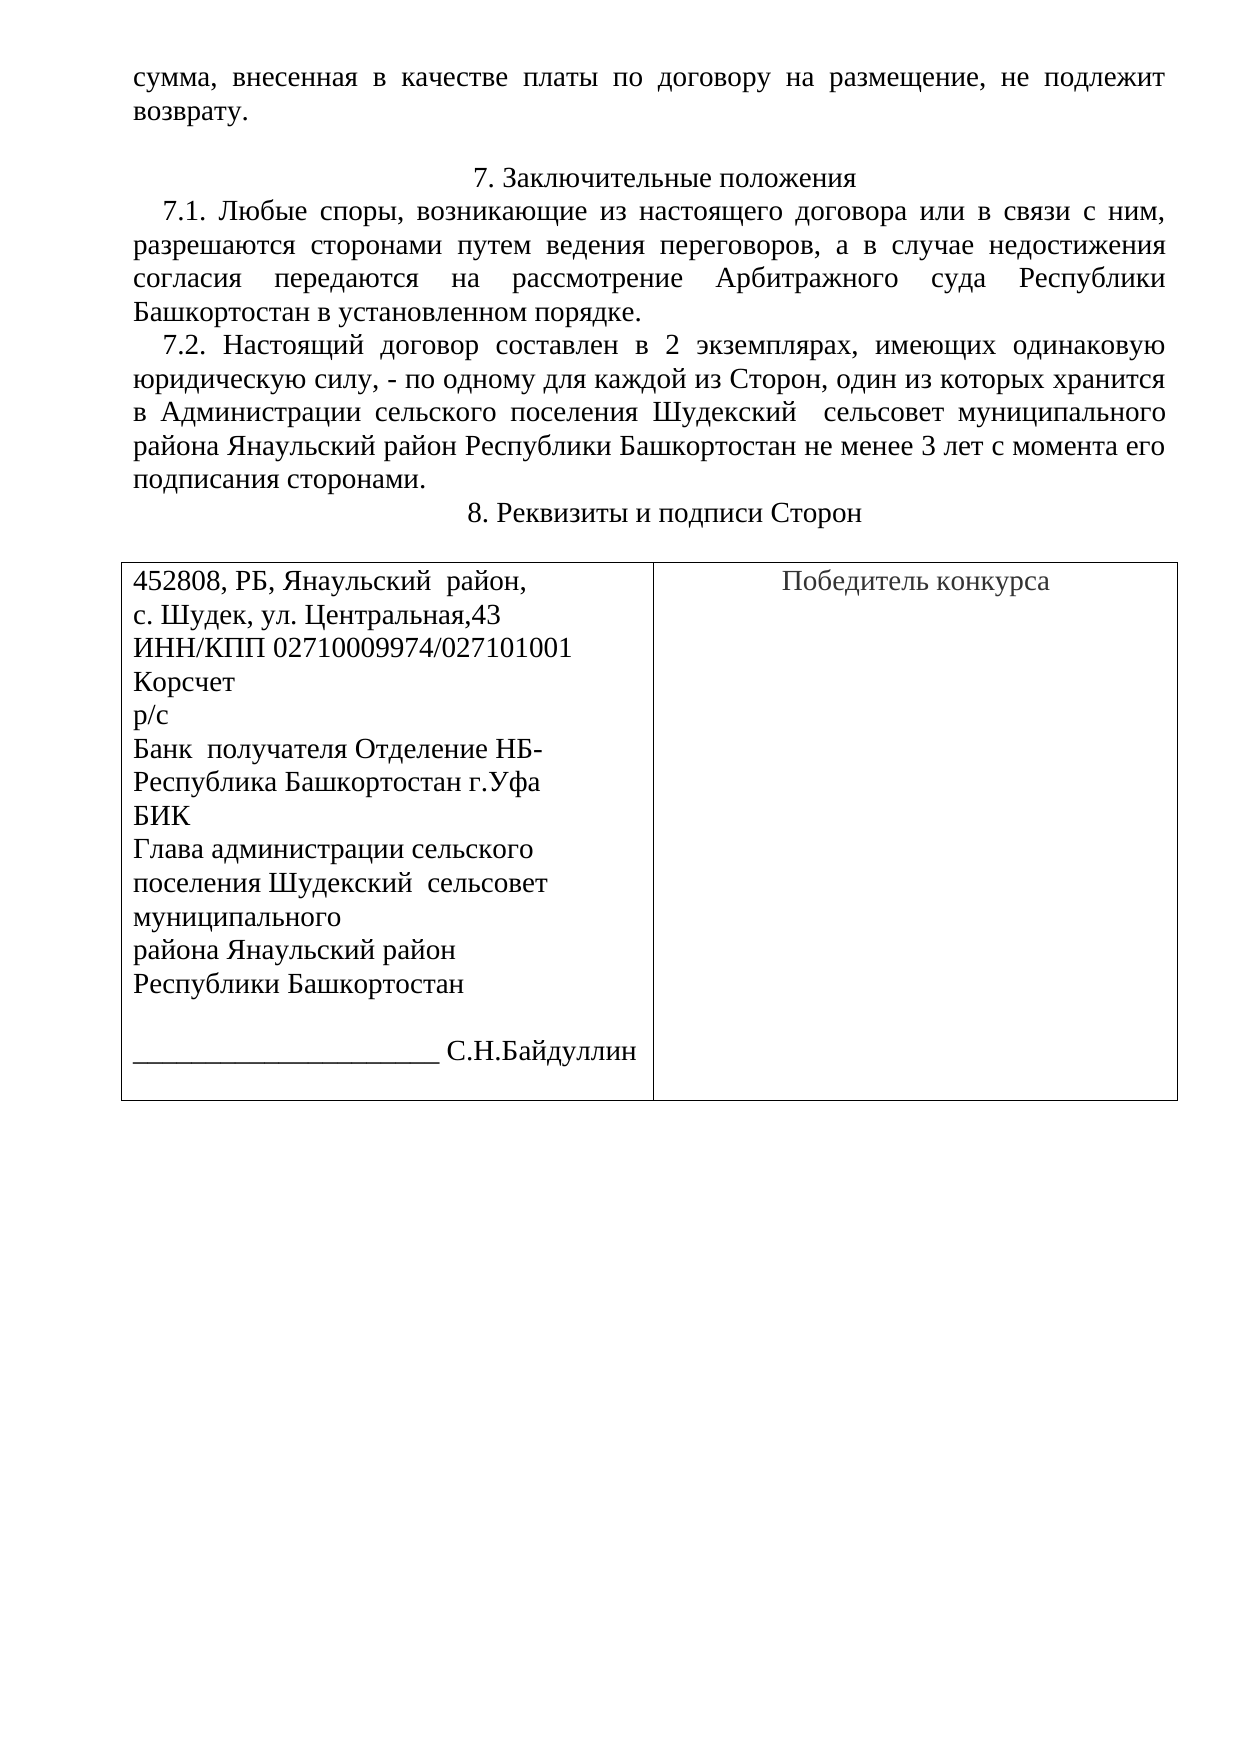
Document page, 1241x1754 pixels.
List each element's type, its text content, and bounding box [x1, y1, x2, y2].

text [133, 59, 1167, 126]
text 8. Реквизиты и подписи Сторон [133, 495, 1167, 529]
table_header Победитель конкурса [654, 563, 1177, 1100]
table_header 452808, РБ, Янаульский район, с. Шудек, ул. Центральная,43 ИНН/КПП 02710009974/027101001 Корсчет р/с Банк получателя Отделение НБ-Республика Башкортостан г.Уфа БИК Глава администрации сельского поселения Шудекский сельсовет муниципального района Янаульский район Республики Башкортостан _____________________ С.Н.Байдуллин [122, 563, 653, 1100]
text 7. Заключительные положения [133, 160, 1167, 193]
text 7.1. Любые споры, возникающие из настоящего договора или в связи с ним, разрешаются сторонами путем ведения переговоров, а в случае недостижения согласия передаются на рассмотрение Арбитражного суда Республики Башкортостан в установленном порядке. [133, 193, 1167, 327]
text 7.2. Настоящий договор составлен в 2 экземплярах, имеющих одинаковую юридическую силу, - по одному для каждой из Сторон, один из которых хранится в Администрации сельского поселения Шудекский сельсовет муниципального района Янаульский район Республики Башкортостан не менее 3 лет с момента его подписания сторонами. [133, 327, 1167, 495]
